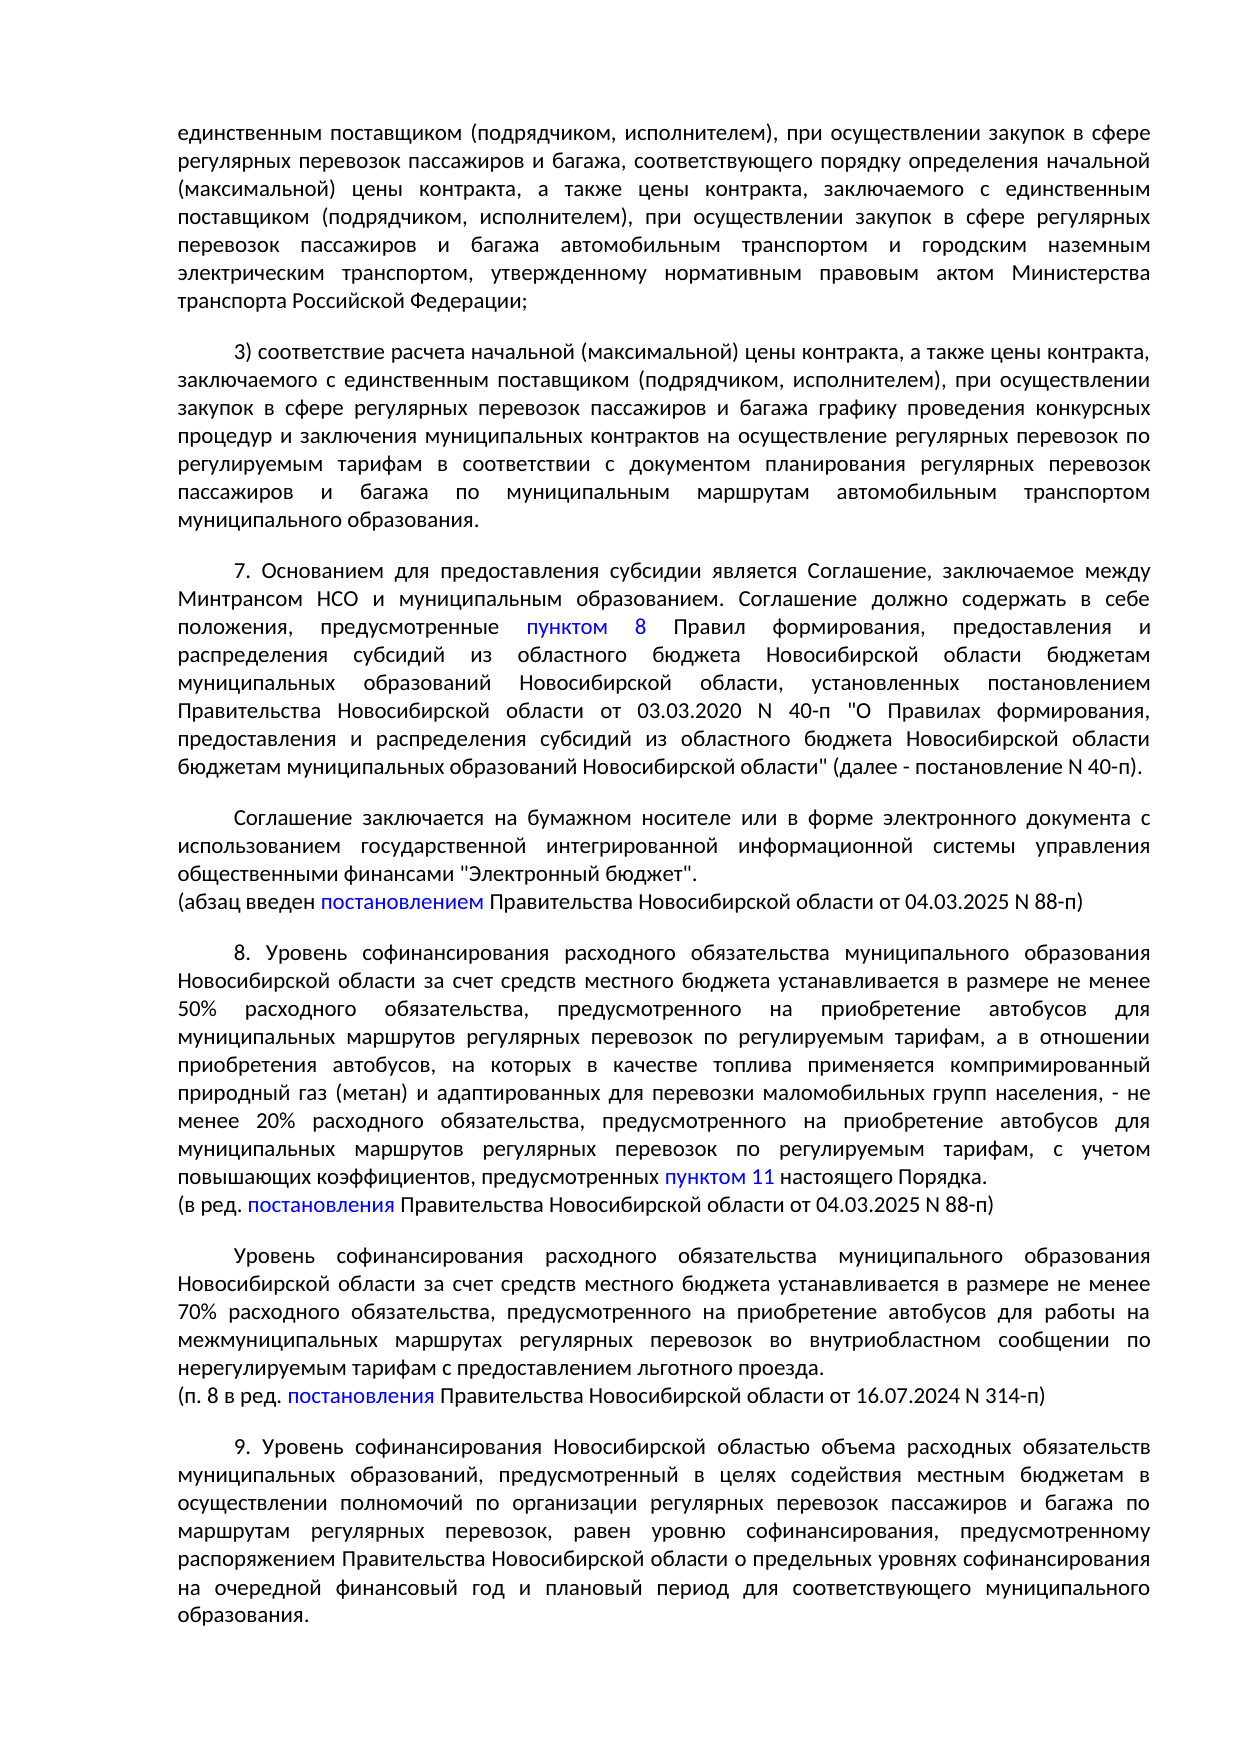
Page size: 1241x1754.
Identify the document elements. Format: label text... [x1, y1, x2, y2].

text 9. Уровень софинансирования Новосибирской областью объема расходных обязательств муниципальных образований, предусмотренный в целях содействия местным бюджетам в осуществлении полномочий по организации регулярных перевозок пассажиров и багажа по маршрутам регулярных перевозок, равен уровню софинансирования, предусмотренному распоряжением Правительства Новосибирской области о предельных уровнях софинансирования на очередной финансовый год и плановый период для соответствующего муниципального образования. [177, 1432, 1152, 1629]
text (абзац введен постановлением Правительства Новосибирской области от 04.03.2025 N 88-п) [177, 887, 1152, 915]
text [177, 118, 1152, 314]
text 3) соответствие расчета начальной (максимальной) цены контракта, а также цены контракта, заключаемого с единственным поставщиком (подрядчиком, исполнителем), при осуществлении закупок в сфере регулярных перевозок пассажиров и багажа графику проведения конкурсных процедур и заключения муниципальных контрактов на осуществление регулярных перевозок по регулируемым тарифам в соответствии с документом планирования регулярных перевозок пассажиров и багажа по муниципальным маршрутам автомобильным транспортом муниципального образования. [177, 337, 1152, 533]
text 8. Уровень софинансирования расходного обязательства муниципального образования Новосибирской области за счет средств местного бюджета устанавливается в размере не менее 50% расходного обязательства, предусмотренного на приобретение автобусов для муниципальных маршрутов регулярных перевозок по регулируемым тарифам, а в отношении приобретения автобусов, на которых в качестве топлива применяется компримированный природный газ (метан) и адаптированных для перевозки маломобильных групп населения, - не менее 20% расходного обязательства, предусмотренного на приобретение автобусов для муниципальных маршрутов регулярных перевозок по регулируемым тарифам, с учетом повышающих коэффициентов, предусмотренных пунктом 11 настоящего Порядка. [177, 938, 1152, 1191]
text Соглашение заключается на бумажном носителе или в форме электронного документа с использованием государственной интегрированной информационной системы управления общественными финансами "Электронный бюджет". [177, 803, 1152, 887]
text 7. Основанием для предоставления субсидии является Соглашение, заключаемое между Минтрансом НСО и муниципальным образованием. Соглашение должно содержать в себе положения, предусмотренные пунктом 8 Правил формирования, предоставления и распределения субсидий из областного бюджета Новосибирской области бюджетам муниципальных образований Новосибирской области, установленных постановлением Правительства Новосибирской области от 03.03.2020 N 40-п "О Правилах формирования, предоставления и распределения субсидий из областного бюджета Новосибирской области бюджетам муниципальных образований Новосибирской области" (далее - постановление N 40-п). [177, 556, 1152, 780]
text Уровень софинансирования расходного обязательства муниципального образования Новосибирской области за счет средств местного бюджета устанавливается в размере не менее 70% расходного обязательства, предусмотренного на приобретение автобусов для работы на межмуниципальных маршрутах регулярных перевозок во внутриобластном сообщении по нерегулируемым тарифам с предоставлением льготного проезда. [177, 1241, 1152, 1382]
text (в ред. постановления Правительства Новосибирской области от 04.03.2025 N 88-п) [177, 1191, 1152, 1218]
text (п. 8 в ред. постановления Правительства Новосибирской области от 16.07.2024 N 314-п) [177, 1382, 1152, 1409]
